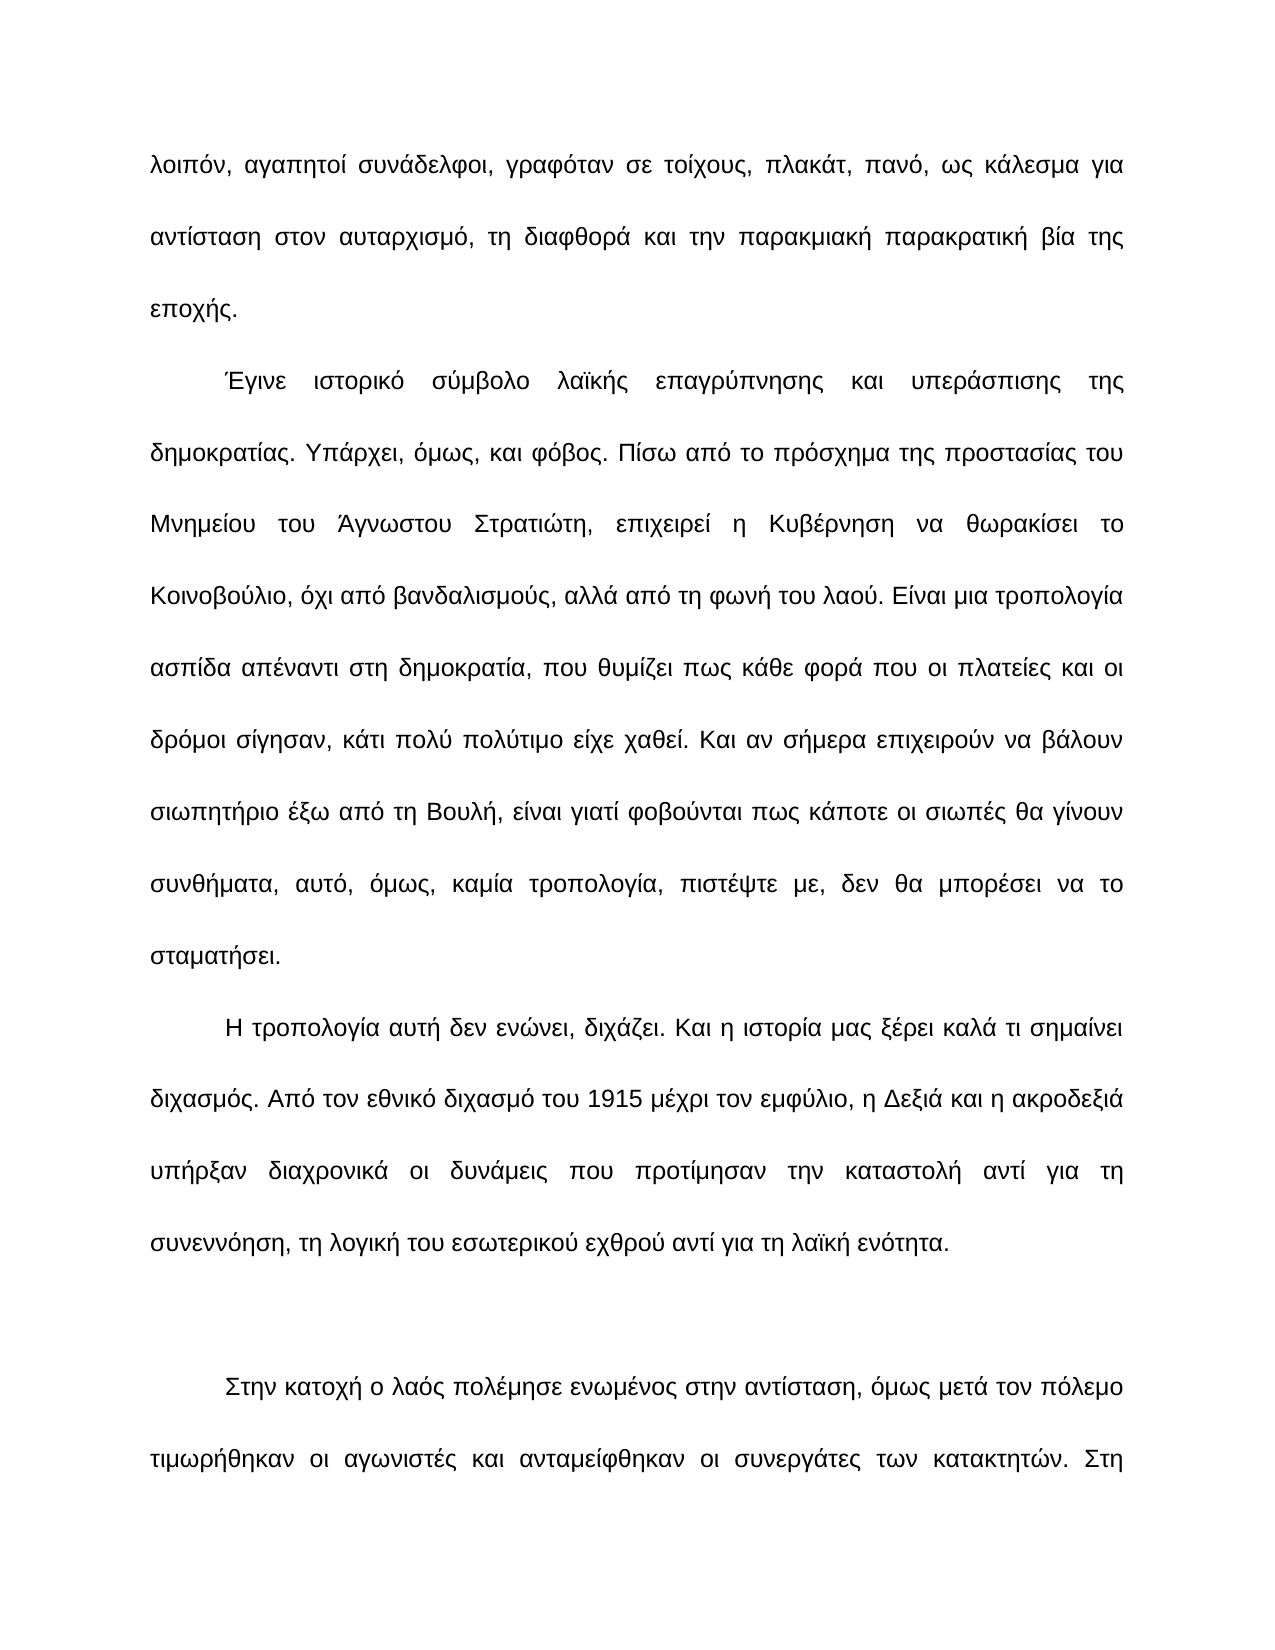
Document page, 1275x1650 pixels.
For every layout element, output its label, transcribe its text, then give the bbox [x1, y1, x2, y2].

text Έγινε ιστορικό σύμβολο λαϊκής επαγρύπνησης και υπεράσπισης της δημοκρατίας. Υπάρχει, όμως, και φόβος. Πίσω από το πρόσχημα της προστασίας του Μνημείου του Άγνωστου Στρατιώτη, επιχειρεί η Κυβέρνηση να θωρακίσει το Κοινοβούλιο, όχι από βανδαλισμούς, αλλά από τη φωνή του λαού. Είναι μια τροπολογία ασπίδα απέναντι στη δημοκρατία, που θυμίζει πως κάθε φορά που οι πλατείες και οι δρόμοι σίγησαν, κάτι πολύ πολύτιμο είχε χαθεί. Και αν σήμερα επιχειρούν να βάλουν σιωπητήριο έξω από τη Βουλή, είναι γιατί φοβούνται πως κάποτε οι σιωπές θα γίνουν συνθήματα, αυτό, όμως, καμία τροπολογία, πιστέψτε με, δεν θα μπορέσει να το σταματήσει. [150, 366, 1125, 969]
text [150, 150, 1125, 322]
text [150, 1372, 1125, 1472]
text Η τροπολογία αυτή δεν ενώνει, διχάζει. Και η ιστορία μας ξέρει καλά τι σημαίνει διχασμός. Από τον εθνικό διχασμό του 1915 μέχρι τον εμφύλιο, η Δεξιά και η ακροδεξιά υπήρξαν διαχρονικά οι δυνάμεις που προτίμησαν την καταστολή αντί για τη συνεννόηση, τη λογική του εσωτερικού εχθρού αντί για τη λαϊκή ενότητα. [150, 1012, 1125, 1257]
